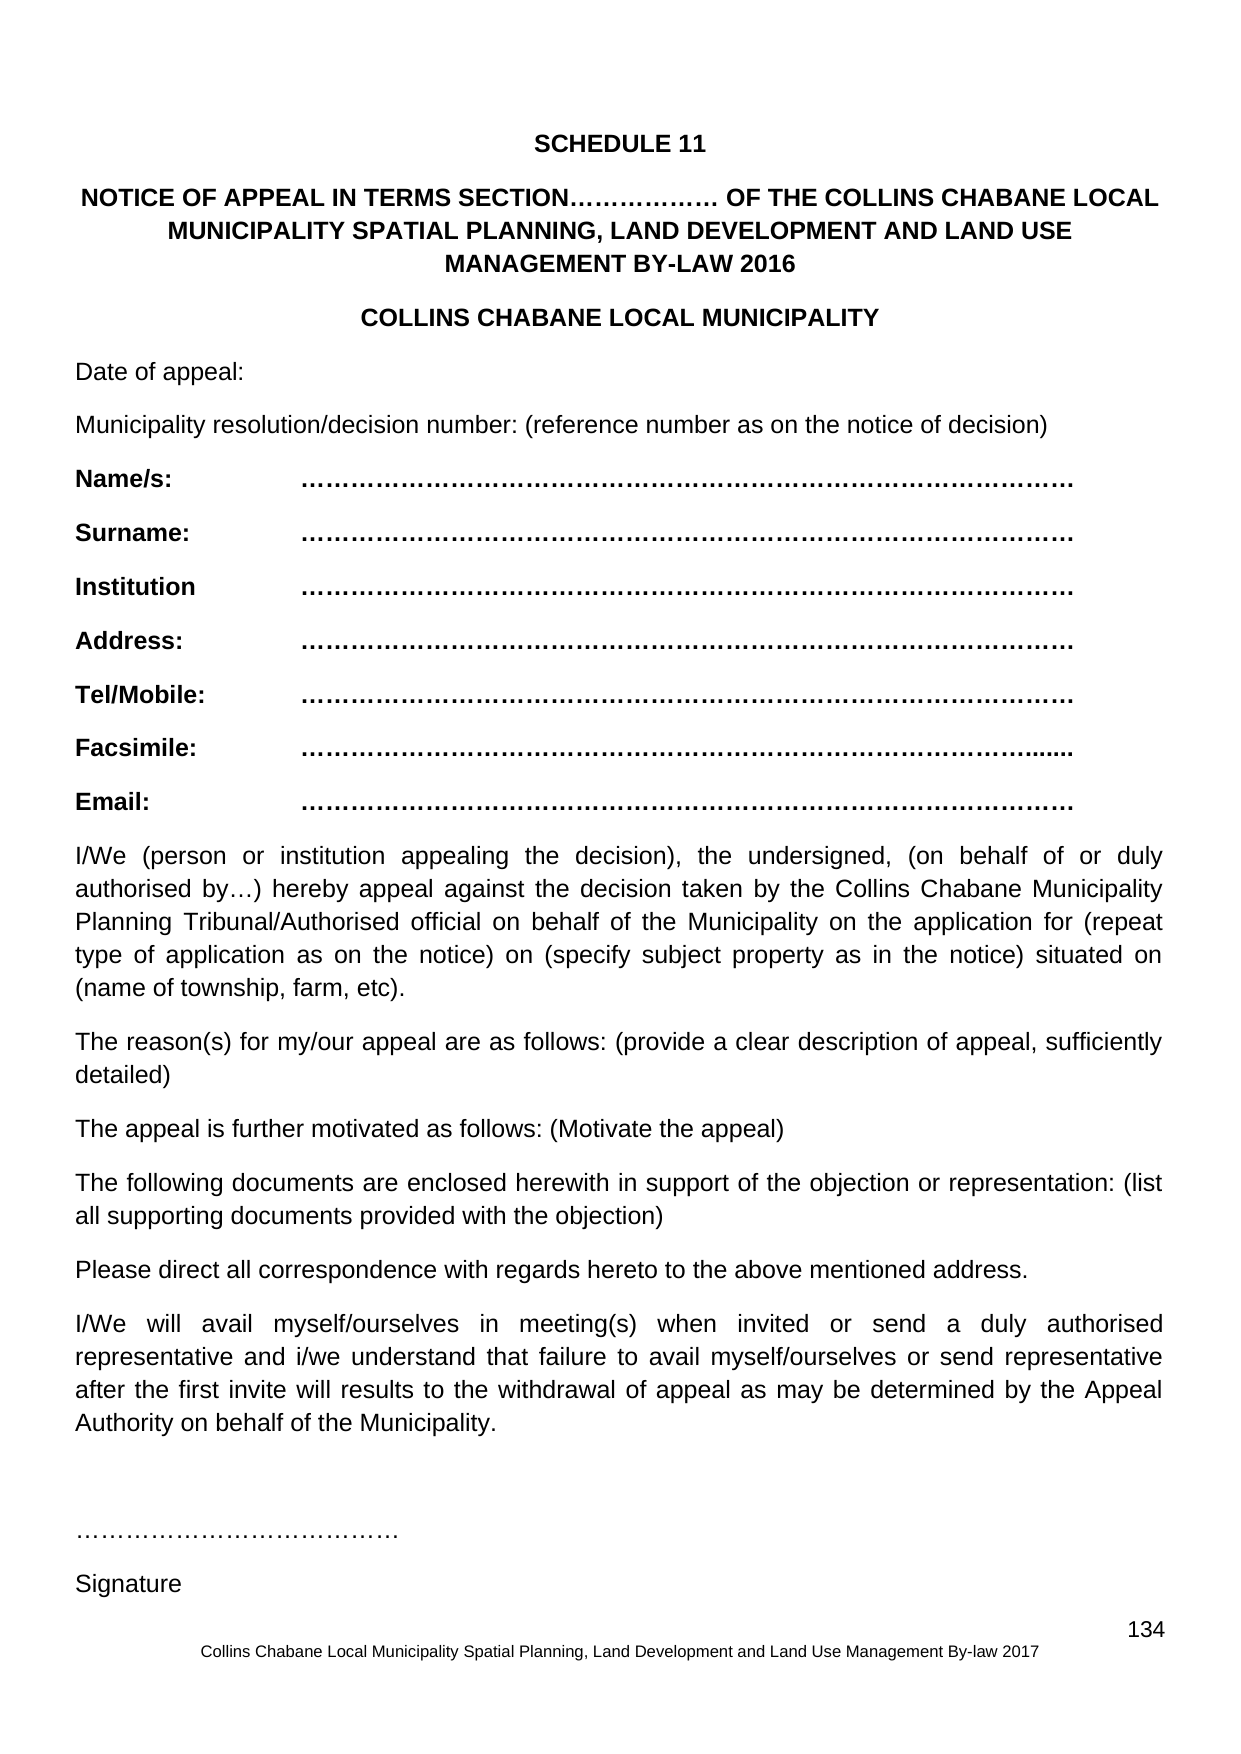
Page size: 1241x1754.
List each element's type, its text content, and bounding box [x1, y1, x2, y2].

text Signature [75, 1569, 1165, 1598]
text The reason(s) for my/our appeal are as follows: (provide a clear description of appeal, sufficiently detailed) [75, 1027, 1165, 1089]
text Address: ………………………………………………………………………………… [75, 626, 1165, 654]
text Name/s: ………………………………………………………………………………… [75, 464, 1165, 493]
text Municipality resolution/decision number: (reference number as on the notice of decision) [75, 410, 1165, 439]
text The following documents are enclosed herewith in support of the objection or representation: (list all supporting documents provided with the objection) [75, 1168, 1165, 1229]
text I/We (person or institution appealing the decision), the undersigned, (on behalf of or duly authorised by…) hereby appeal against the decision taken by the Collins Chabane Municipality Planning Tribunal/Authorised official on behalf of the Municipality on the application for (repeat type of application as on the notice) on (specify subject property as in the notice) situated on (name of township, farm, etc). [75, 841, 1165, 1002]
text The appeal is further motivated as follows: (Motivate the appeal) [75, 1114, 1165, 1143]
text ………………………………… [75, 1515, 1165, 1544]
text SCHEDULE 11 [75, 129, 1165, 158]
text Institution ………………………………………………………………………………… [75, 572, 1165, 601]
text COLLINS CHABANE LOCAL MUNICIPALITY [75, 303, 1165, 331]
text Facsimile: ……………………………………………………………………………....... [75, 733, 1165, 762]
text Email: ………………………………………………………………………………… [75, 787, 1165, 816]
text Please direct all correspondence with regards hereto to the above mentioned address. [75, 1255, 1165, 1283]
text Tel/Mobile: ………………………………………………………………………………… [75, 679, 1165, 708]
text Surname: ………………………………………………………………………………… [75, 518, 1165, 547]
text NOTICE OF APPEAL IN TERMS SECTION……………… OF THE COLLINS CHABANE LOCAL MUNICIPALITY SPATIAL PLANNING, LAND DEVELOPMENT AND LAND USE MANAGEMENT BY-LAW 2016 [75, 183, 1165, 277]
text I/We will avail myself/ourselves in meeting(s) when invited or send a duly authorised representative and i/we understand that failure to avail myself/ourselves or send representative after the first invite will results to the withdrawal of appeal as may be determined by the Appeal Authority on behalf of the Municipality. [75, 1308, 1165, 1436]
text Date of appeal: [75, 356, 1165, 385]
